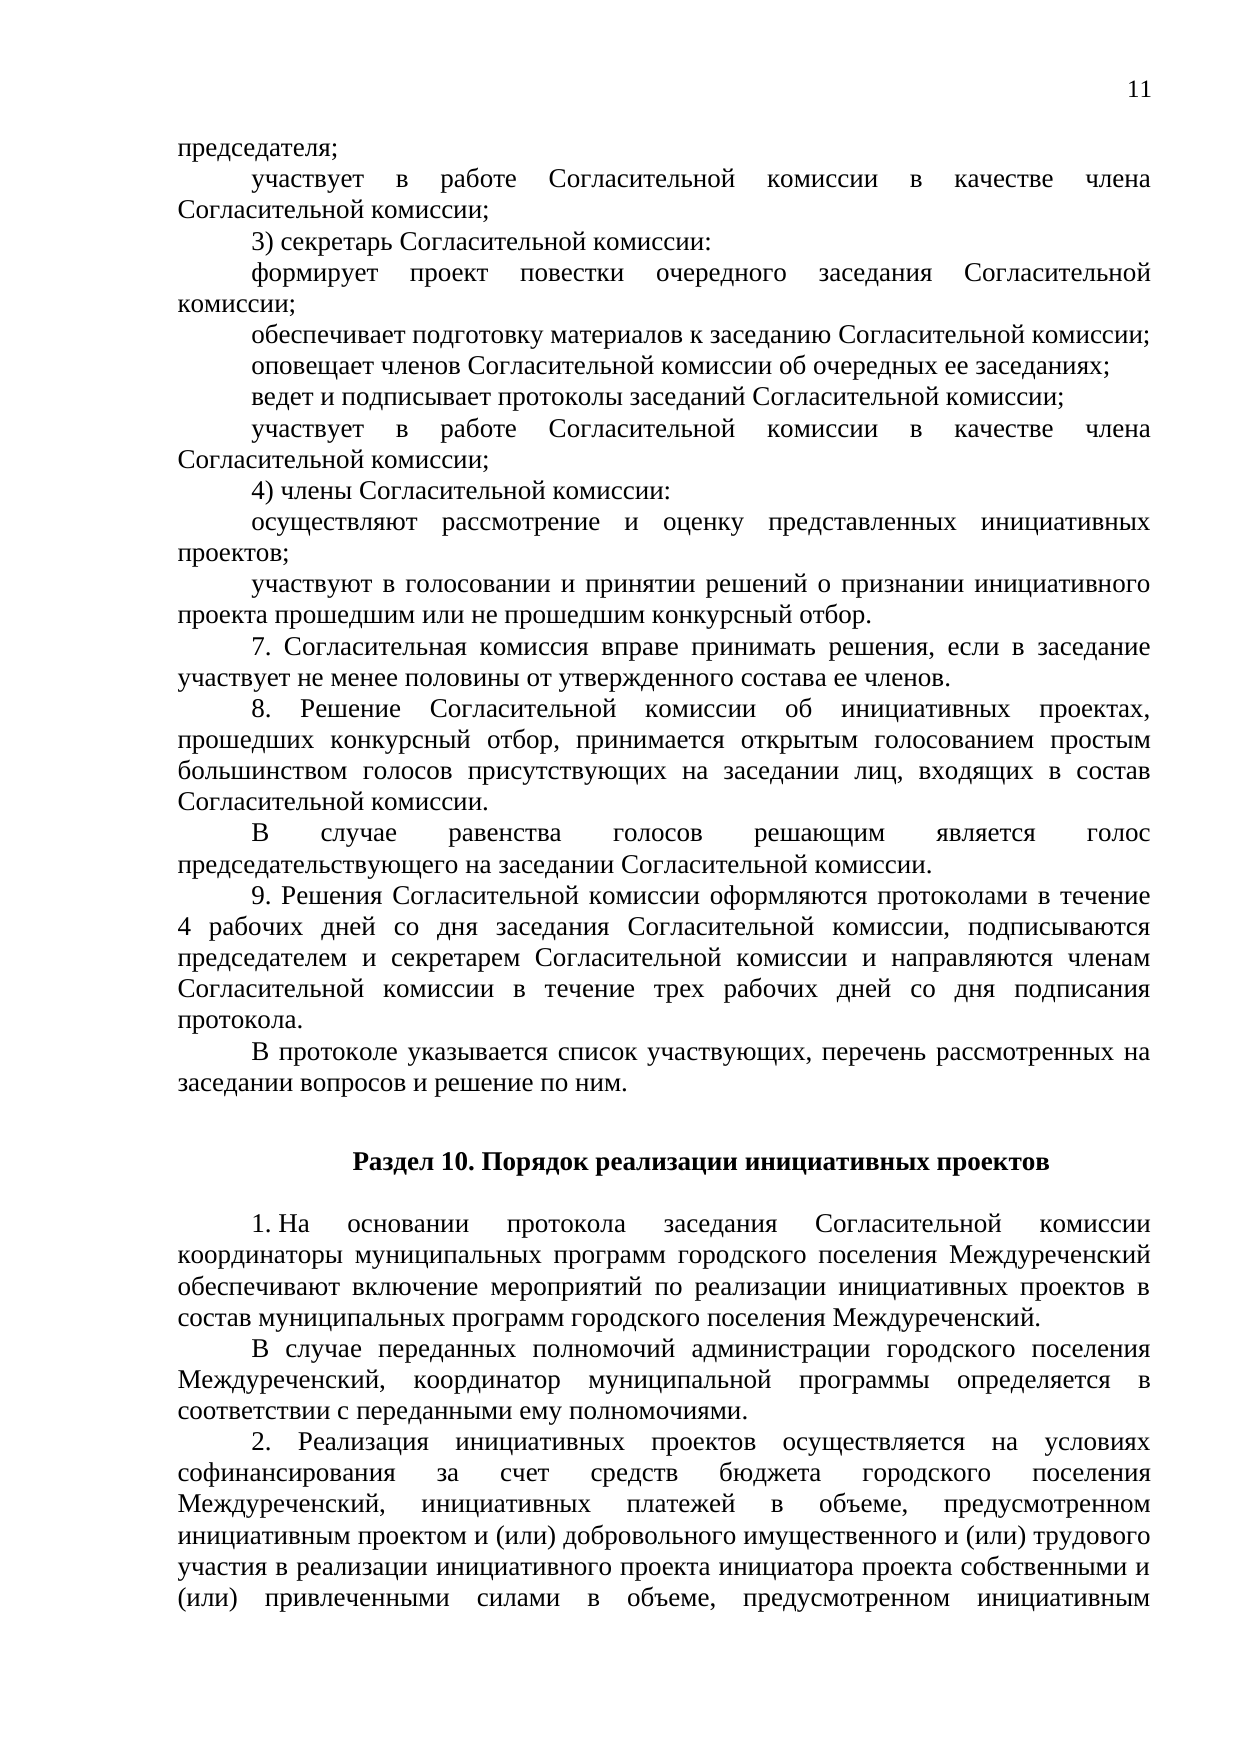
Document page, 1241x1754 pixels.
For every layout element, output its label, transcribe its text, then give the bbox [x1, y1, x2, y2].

text оповещает членов Согласительной комиссии об очередных ее заседаниях; [177, 349, 1152, 381]
text 9. Решения Согласительной комиссии оформляются протоколами в течение 4 рабочих дней со дня заседания Согласительной комиссии, подписываются председателем и секретарем Согласительной комиссии и направляются членам Согласительной комиссии в течение трех рабочих дней со дня подписания протокола. [177, 879, 1152, 1034]
text ведет и подписывает протоколы заседаний Согласительной комиссии; [177, 381, 1152, 412]
text участвует в работе Согласительной комиссии в качестве члена Согласительной комиссии; [177, 412, 1152, 474]
list На основании протокола заседания Согласительной комиссии координаторы муниципальных программ городского поселения Междуреченский обеспечивают включение мероприятий по реализации инициативных проектов в состав муниципальных программ городского поселения Междуреченский. [177, 1207, 1152, 1332]
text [177, 131, 1152, 162]
text В случае переданных полномочий администрации городского поселения Междуреченский, координатор муниципальной программы определяется в соответствии с переданными ему полномочиями. [177, 1332, 1152, 1425]
text 3) секретарь Согласительной комиссии: [177, 225, 1152, 256]
text 4) члены Согласительной комиссии: [177, 474, 1152, 505]
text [177, 162, 1152, 225]
text обеспечивает подготовку материалов к заседанию Согласительной комиссии; [177, 318, 1152, 349]
text формирует проект повестки очередного заседания Согласительной комиссии; [177, 256, 1152, 318]
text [177, 1425, 1152, 1612]
text 7. Согласительная комиссия вправе принимать решения, если в заседание участвует не менее половины от утвержденного состава ее членов. [177, 630, 1152, 692]
text В протоколе указывается список участвующих, перечень рассмотренных на заседании вопросов и решение по ним. [177, 1034, 1152, 1097]
text осуществляют рассмотрение и оценку представленных инициативных проектов; [177, 505, 1152, 567]
text В случае равенства голосов решающим является голос председательствующего на заседании Согласительной комиссии. [177, 817, 1152, 879]
text участвуют в голосовании и принятии решений о признании инициативного проекта прошедшим или не прошедшим конкурсный отбор. [177, 567, 1152, 630]
text 8. Решение Согласительной комиссии об инициативных проектах, прошедших конкурсный отбор, принимается открытым голосованием простым большинством голосов присутствующих на заседании лиц, входящих в состав Согласительной комиссии. [177, 692, 1152, 817]
text Раздел 10. Порядок реализации инициативных проектов [177, 1145, 1152, 1176]
